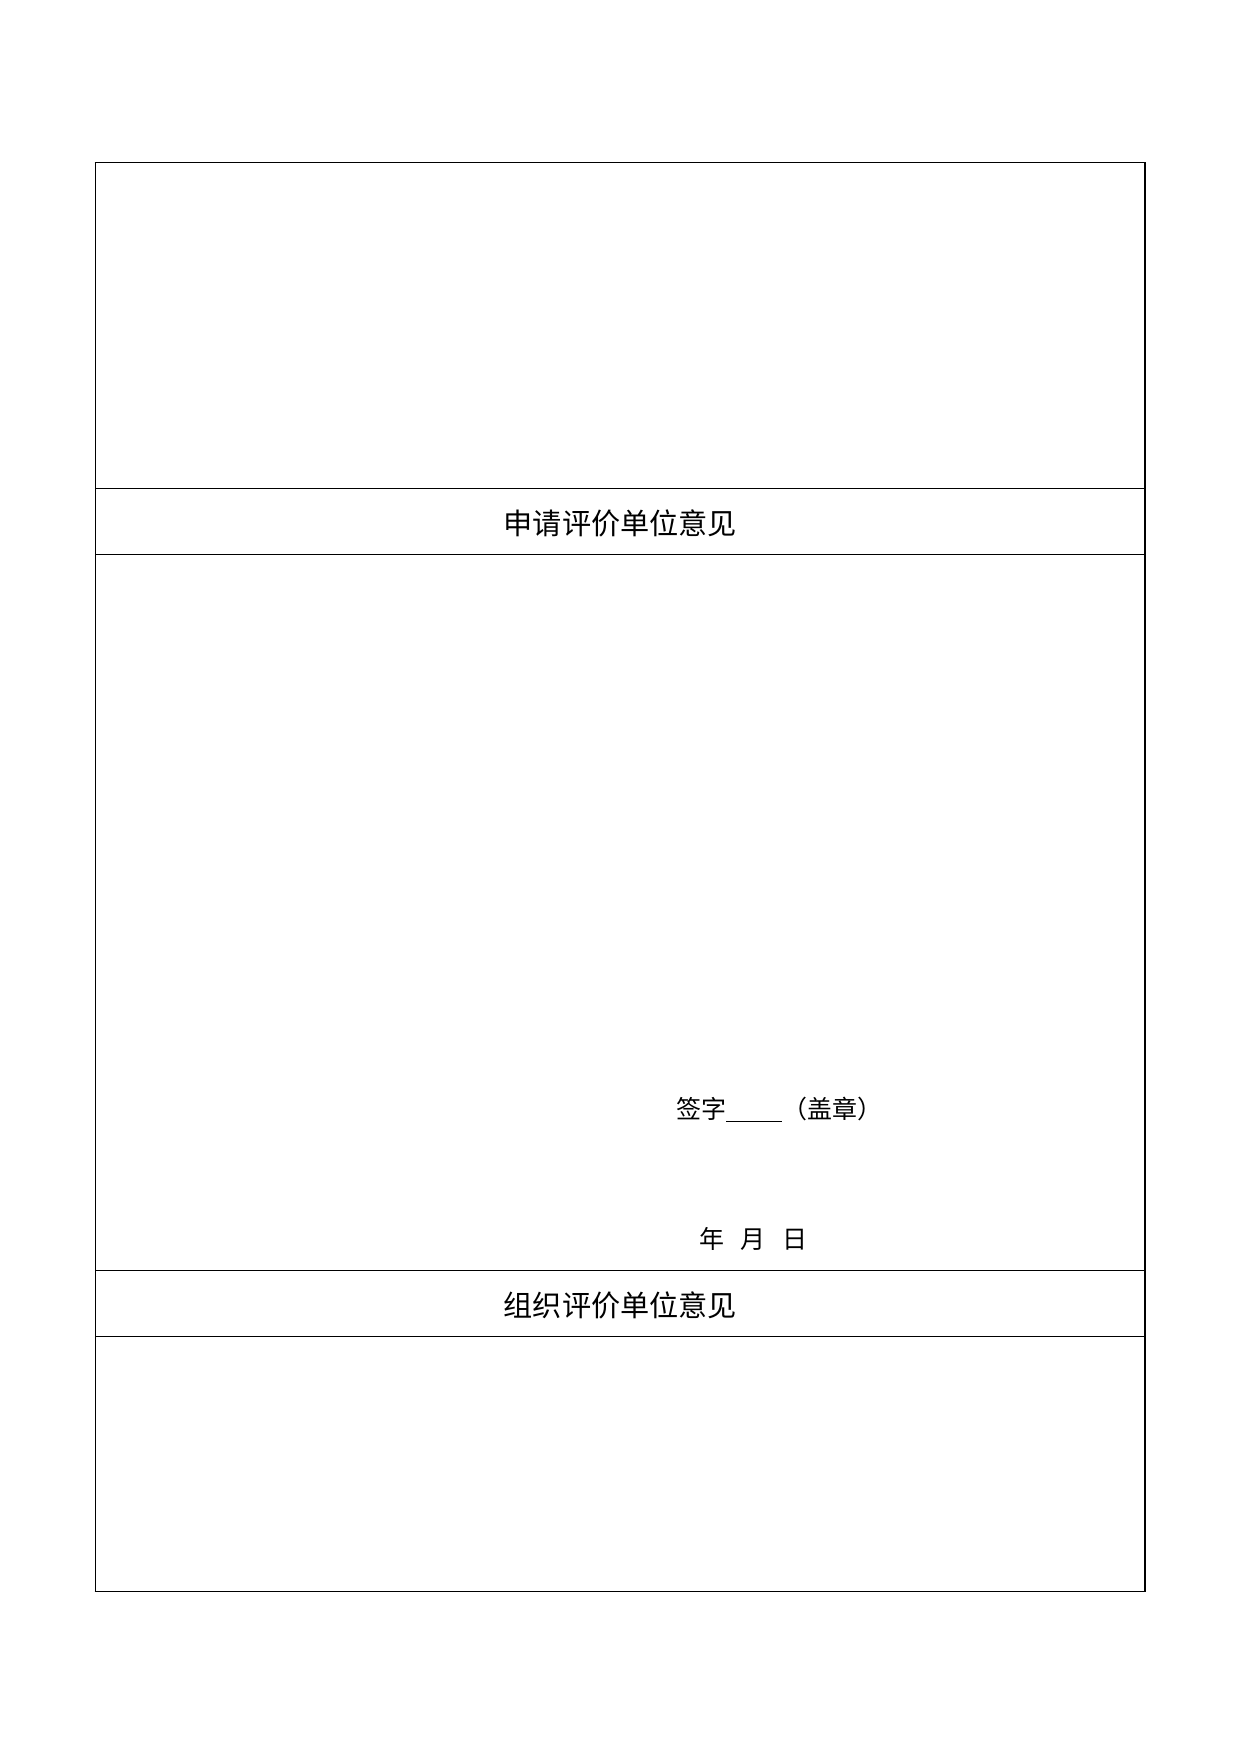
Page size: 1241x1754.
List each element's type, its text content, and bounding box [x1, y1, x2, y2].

table_cell 申请评价单位意见 [96, 489, 1144, 554]
table_cell [96, 163, 1144, 488]
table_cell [96, 1337, 1144, 1591]
table_cell 签字 （盖章） 年 月 日 [96, 555, 1144, 1270]
table_cell 组织评价单位意见 [96, 1271, 1144, 1336]
